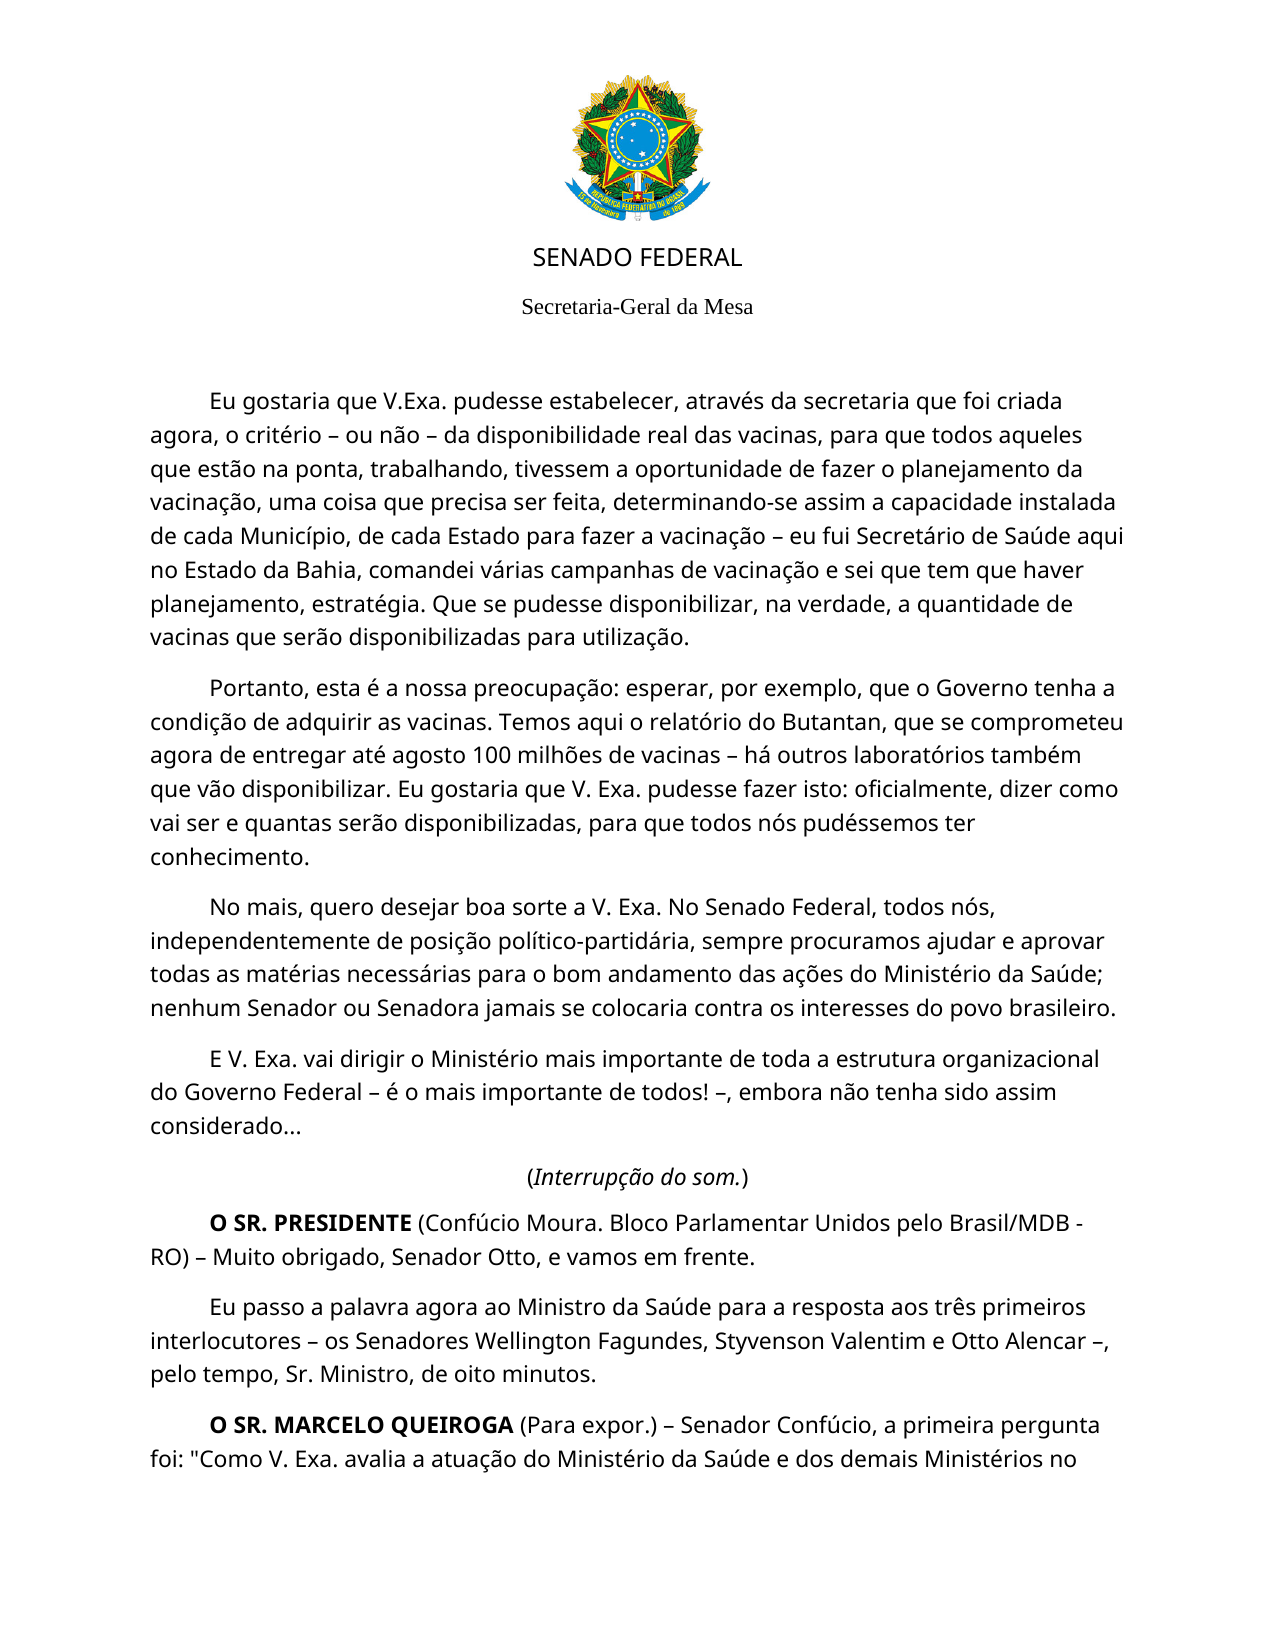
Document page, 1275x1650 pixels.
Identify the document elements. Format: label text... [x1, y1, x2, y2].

text (Interrupção do som.) [150, 1160, 1125, 1192]
text No mais, quero desejar boa sorte a V. Exa. No Senado Federal, todos nós, independentemente de posição político-partidária, sempre procuramos ajudar e aprovar todas as matérias necessárias para o bom andamento das ações do Ministério da Saúde; nenhum Senador ou Senadora jamais se colocaria contra os interesses do povo brasileiro. [150, 891, 1125, 1023]
text Eu gostaria que V.Exa. pudesse estabelecer, através da secretaria que foi criada agora, o critério – ou não – da disponibilidade real das vacinas, para que todos aqueles que estão na ponta, trabalhando, tivessem a oportunidade de fazer o planejamento da vacinação, uma coisa que precisa ser feita, determinando-se assim a capacidade instalada de cada Município, de cada Estado para fazer a vacinação – eu fui Secretário de Saúde aqui no Estado da Bahia, comandei várias campanhas de vacinação e sei que tem que haver planejamento, estratégia. Que se pudesse disponibilizar, na verdade, a quantidade de vacinas que serão disponibilizadas para utilização. [150, 385, 1125, 652]
picture [564, 75, 711, 221]
text Eu passo a palavra agora ao Ministro da Saúde para a resposta aos três primeiros interlocutores – os Senadores Wellington Fagundes, Styvenson Valentim e Otto Alencar –, pelo tempo, Sr. Ministro, de oito minutos. [150, 1291, 1125, 1389]
text Portanto, esta é a nossa preocupação: esperar, por exemplo, que o Governo tenha a condição de adquirir as vacinas. Temos aqui o relatório do Butantan, que se comprometeu agora de entregar até agosto 100 milhões de vacinas – há outros laboratórios também que vão disponibilizar. Eu gostaria que V. Exa. pudesse fazer isto: oficialmente, dizer como vai ser e quantas serão disponibilizadas, para que todos nós pudéssemos ter conhecimento. [150, 672, 1125, 872]
text O SR. PRESIDENTE (Confúcio Moura. Bloco Parlamentar Unidos pelo Brasil/MDB - RO) – Muito obrigado, Senador Otto, e vamos em frente. [150, 1207, 1125, 1272]
text E V. Exa. vai dirigir o Ministério mais importante de toda a estrutura organizacional do Governo Federal – é o mais importante de todos! –, embora não tenha sido assim considerado... [150, 1042, 1125, 1141]
